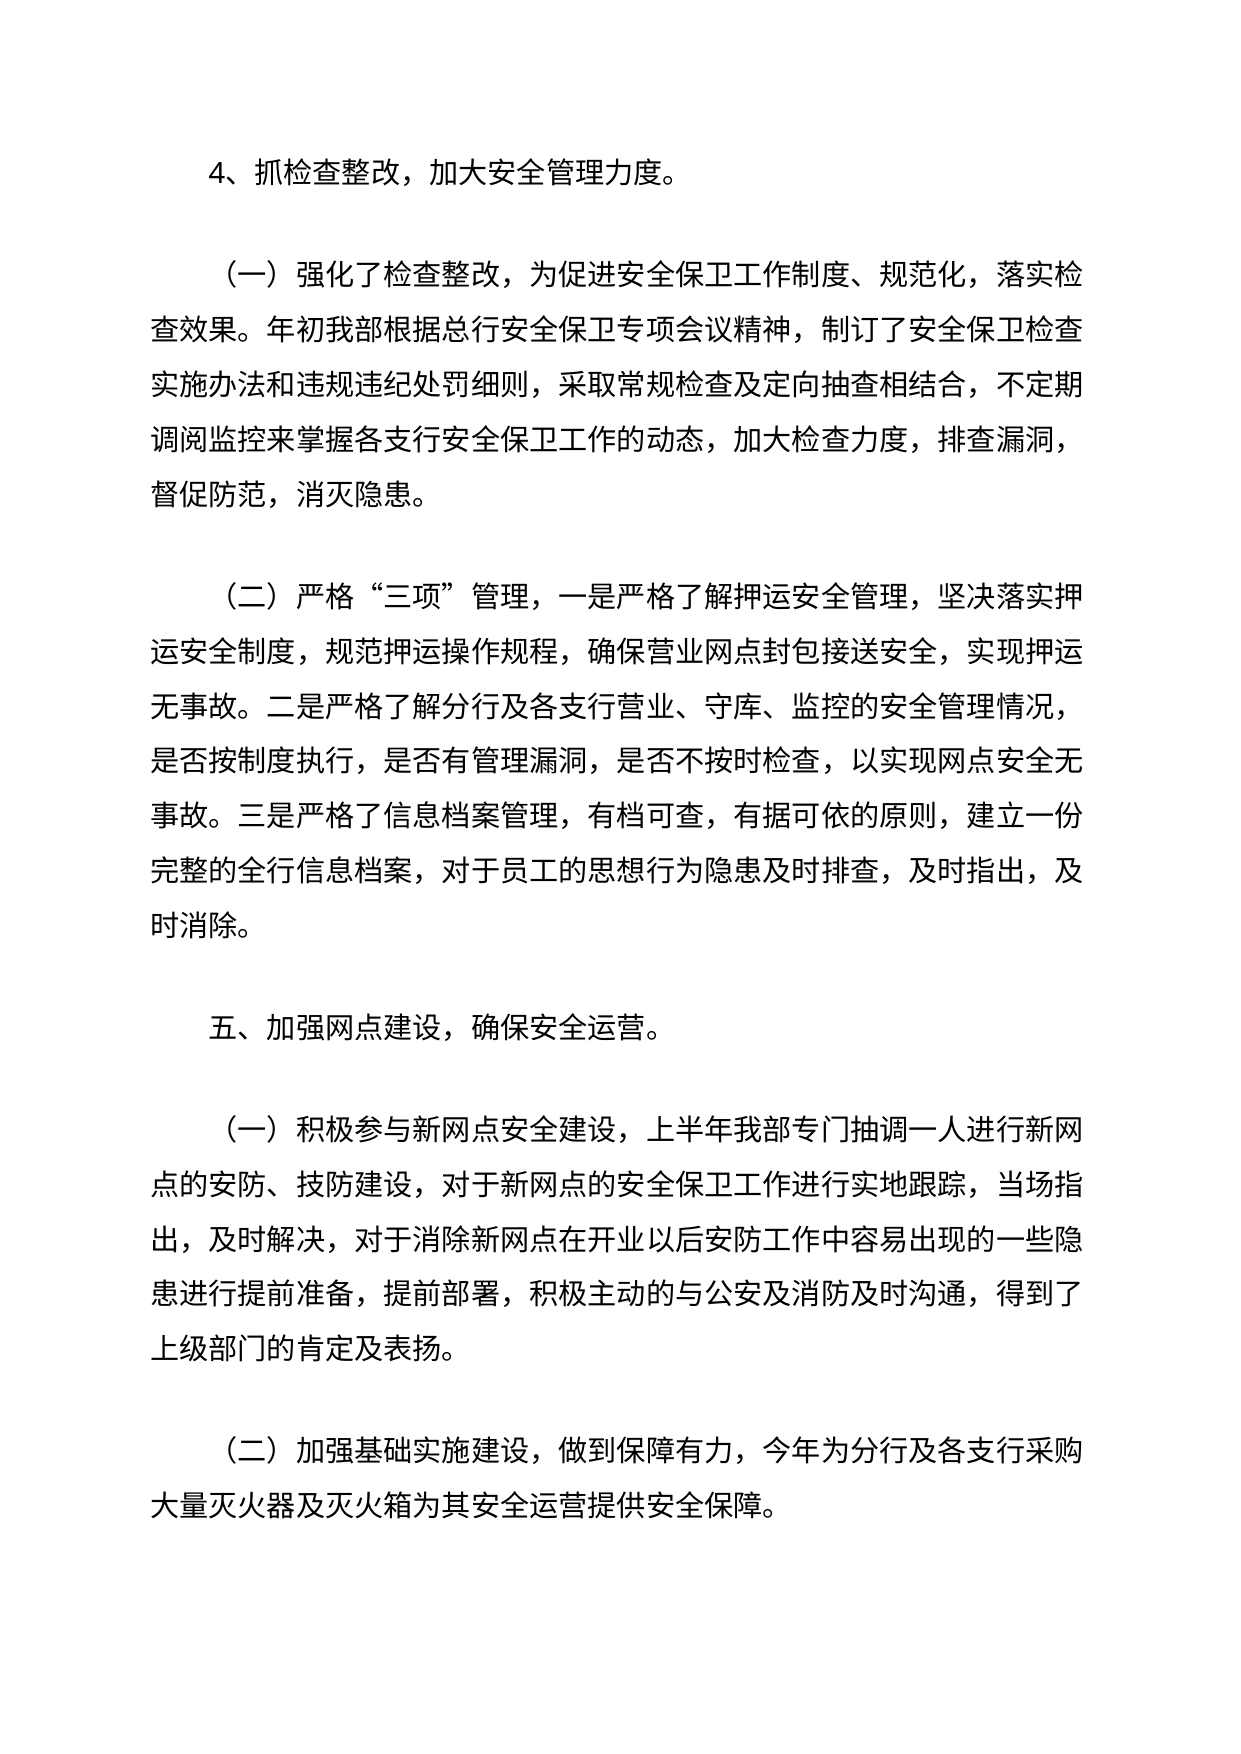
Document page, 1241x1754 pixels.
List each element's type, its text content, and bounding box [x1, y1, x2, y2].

text （一）积极参与新网点安全建设，上半年我部专门抽调一人进行新网点的安防、技防建设，对于新网点的安全保卫工作进行实地跟踪，当场指出，及时解决，对于消除新网点在开业以后安防工作中容易出现的一些隐患进行提前准备，提前部署，积极主动的与公安及消防及时沟通，得到了上级部门的肯定及表扬。 [150, 1106, 1090, 1368]
text 五、加强网点建设，确保安全运营。 [150, 1004, 1090, 1047]
text （二）严格“三项”管理，一是严格了解押运安全管理，坚决落实押运安全制度，规范押运操作规程，确保营业网点封包接送安全，实现押运无事故。二是严格了解分行及各支行营业、守库、监控的安全管理情况，是否按制度执行，是否有管理漏洞，是否不按时检查，以实现网点安全无事故。三是严格了信息档案管理，有档可查，有据可依的原则，建立一份完整的全行信息档案，对于员工的思想行为隐患及时排查，及时指出，及时消除。 [150, 573, 1090, 945]
text （一）强化了检查整改，为促进安全保卫工作制度、规范化，落实检查效果。年初我部根据总行安全保卫专项会议精神，制订了安全保卫检查实施办法和违规违纪处罚细则，采取常规检查及定向抽查相结合，不定期调阅监控来掌握各支行安全保卫工作的动态，加大检查力度，排查漏洞，督促防范，消灭隐患。 [150, 252, 1090, 514]
text 4、抓检查整改，加大安全管理力度。 [150, 150, 1090, 192]
text （二）加强基础实施建设，做到保障有力，今年为分行及各支行采购大量灭火器及灭火箱为其安全运营提供安全保障。 [150, 1428, 1090, 1525]
